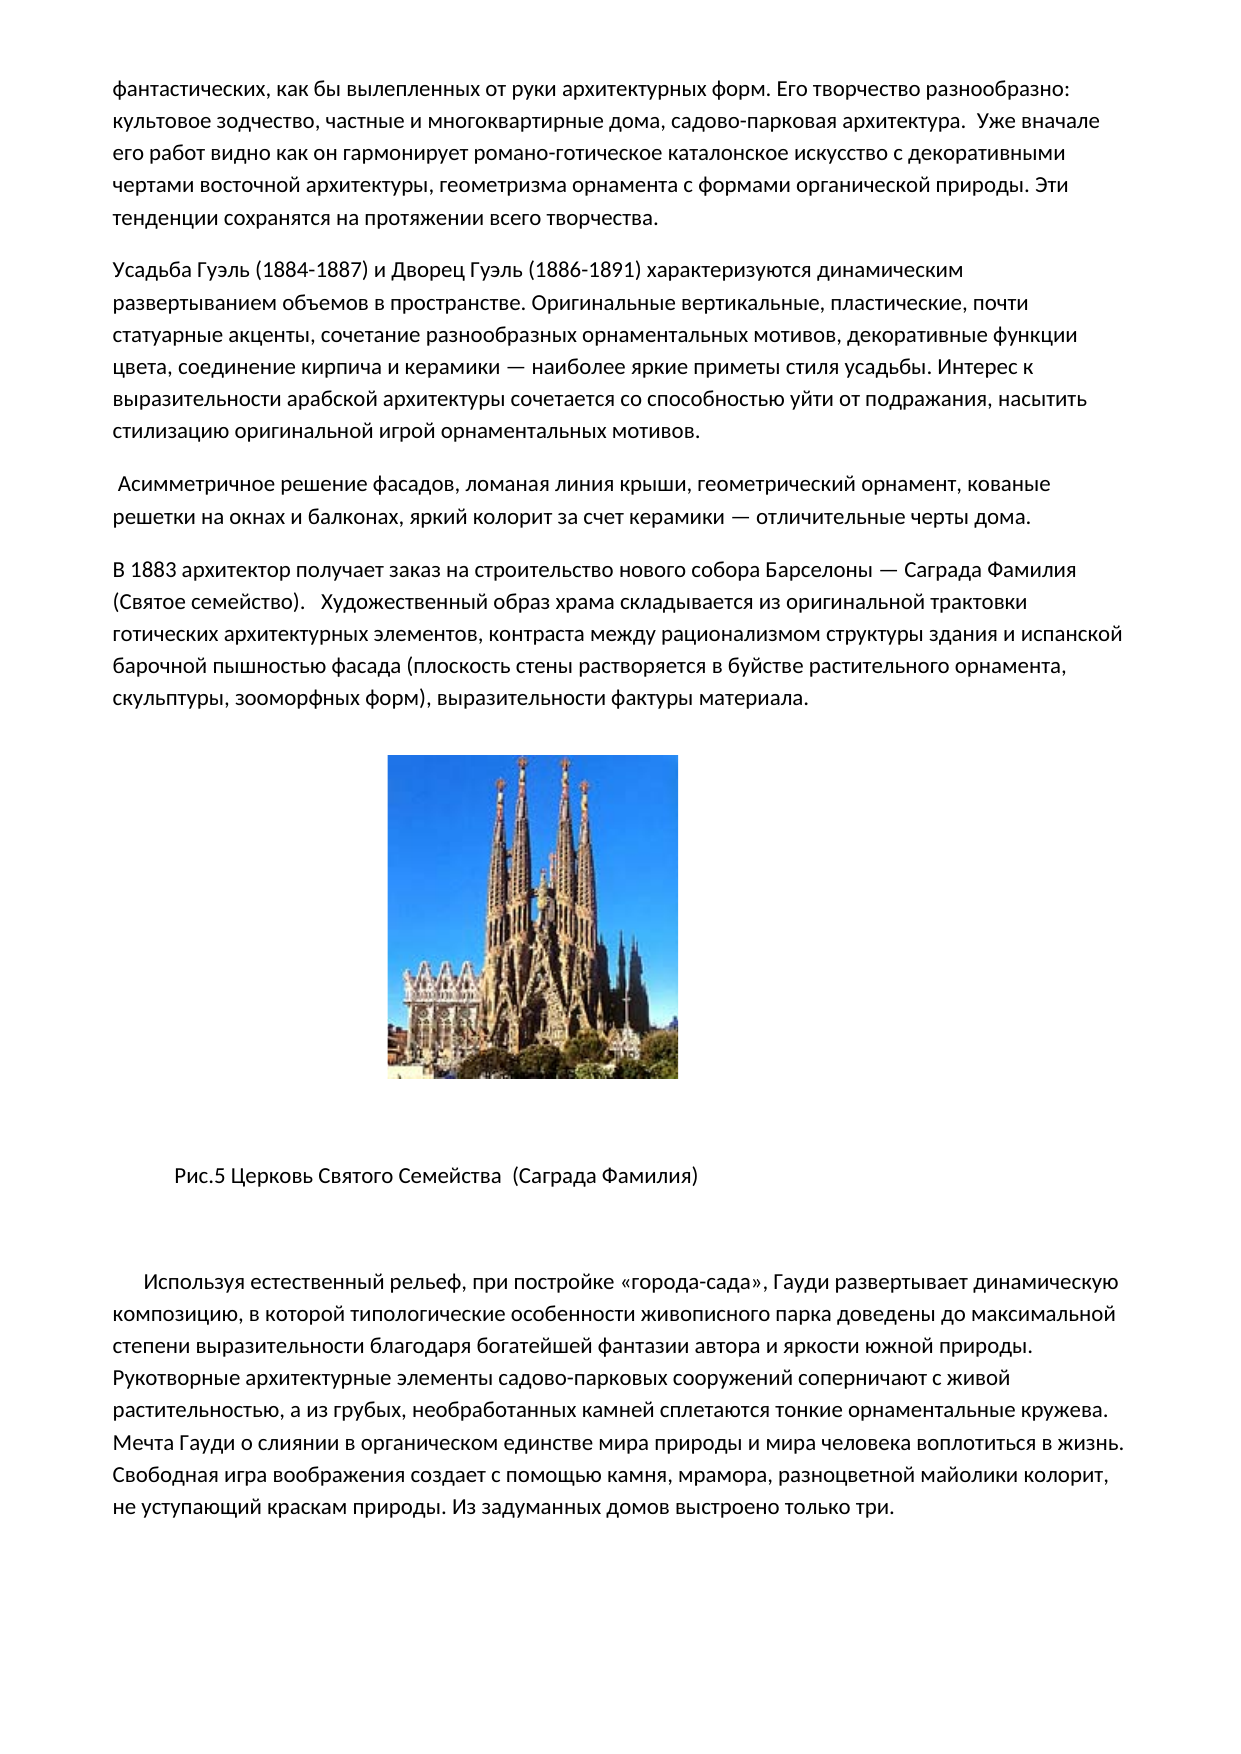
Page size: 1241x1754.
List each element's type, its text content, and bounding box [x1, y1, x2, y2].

text Усадьба Гуэль (1884-1887) и Дворец Гуэль (1886-1891) характеризуются динамическим развертыванием объемов в пространстве. Оригинальные вертикальные, пластические, почти статуарные акценты, сочетание разнообразных орнаментальных мотивов, декоративные функции цвета, соединение кирпича и керамики — наиболее яркие приметы стиля усадьбы. Интерес к выразительности арабской архитектуры сочетается со способностью уйти от подражания, насытить стилизацию оригинальной игрой орнаментальных мотивов. [112, 256, 1128, 444]
picture [387, 755, 679, 1079]
text Рис.5 Церковь Святого Семейства (Саграда Фамилия) [112, 1161, 1128, 1189]
text Асимметричное решение фасадов, ломаная линия крыши, геометрический орнамент, кованые решетки на окнах и балконах, яркий колорит за счет керамики — отличительные черты дома. [112, 469, 1128, 530]
text В 1883 архитектор получает заказ на строительство нового собора Барселоны — Саграда Фамилия (Святое семейство). Художественный образ храма складывается из оригинальной трактовки готических архитектурных элементов, контраста между рационализмом структуры здания и испанской барочной пышностью фасада (плоскость стены растворяется в буйстве растительного орнамента, скульптуры, зооморфных форм), выразительности фактуры материала. [112, 555, 1128, 712]
text Используя естественный рельеф, при постройке «города-сада», Гауди развертывает динамическую композицию, в которой типологические особенности живописного парка доведены до максимальной степени выразительности благодаря богатейшей фантазии автора и яркости южной природы. Рукотворные архитектурные элементы садово-парковых сооружений соперничают с живой растительностью, а из грубых, необработанных камней сплетаются тонкие орнаментальные кружева. Мечта Гауди о слиянии в органическом единстве мира природы и мира человека воплотиться в жизнь. Свободная игра воображения создает с помощью камня, мрамора, разноцветной майолики колорит, не уступающий краскам природы. Из задуманных домов выстроено только три. [112, 1267, 1128, 1520]
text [112, 74, 1128, 231]
